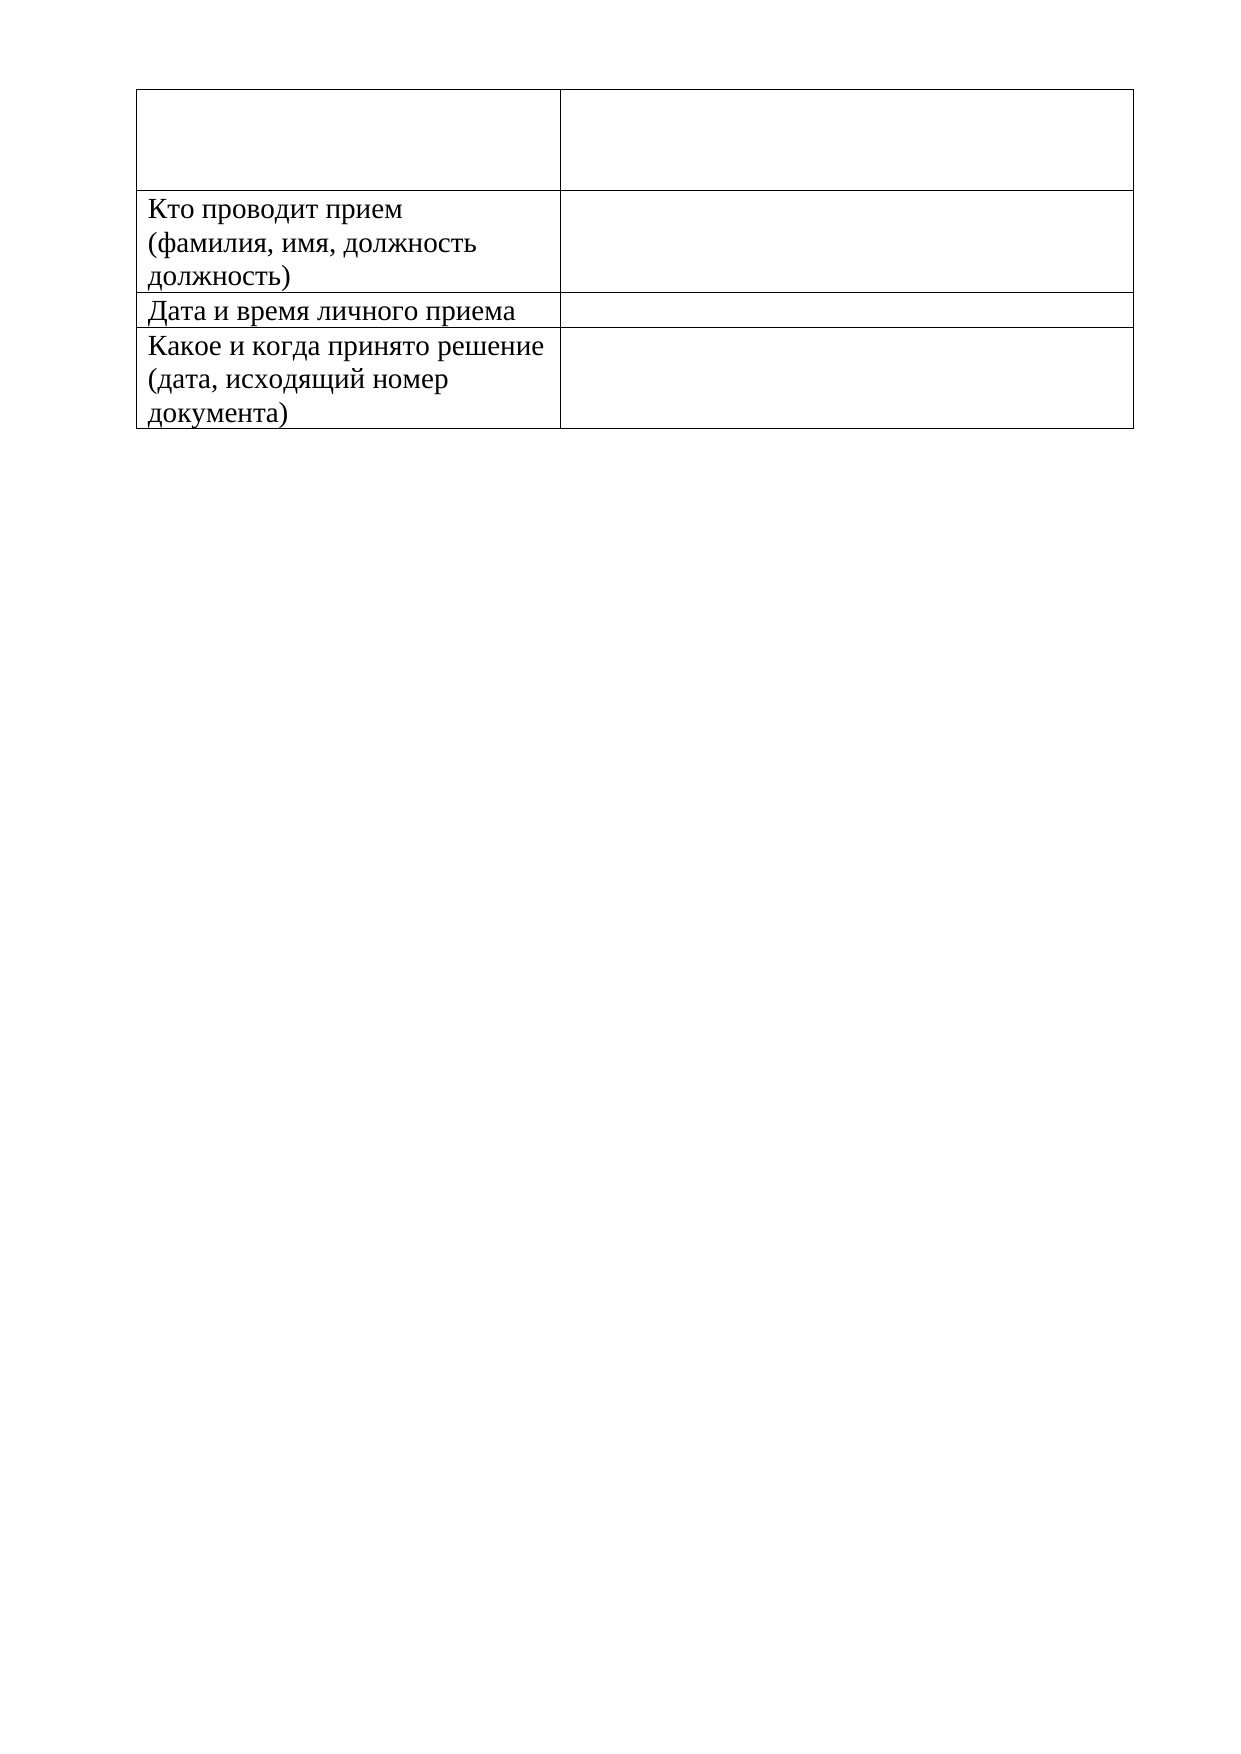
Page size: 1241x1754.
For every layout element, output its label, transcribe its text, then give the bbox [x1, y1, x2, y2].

table_cell Кто проводит прием (фамилия, имя, должность должность) [137, 191, 560, 292]
table_cell [561, 328, 1133, 428]
table_cell [561, 90, 1133, 190]
table_cell Дата и время личного приема [137, 293, 560, 327]
table_cell Какое и когда принято решение (дата, исходящий номер документа) [137, 328, 560, 428]
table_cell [137, 90, 560, 190]
table_cell [561, 293, 1133, 327]
table_cell [561, 191, 1133, 292]
